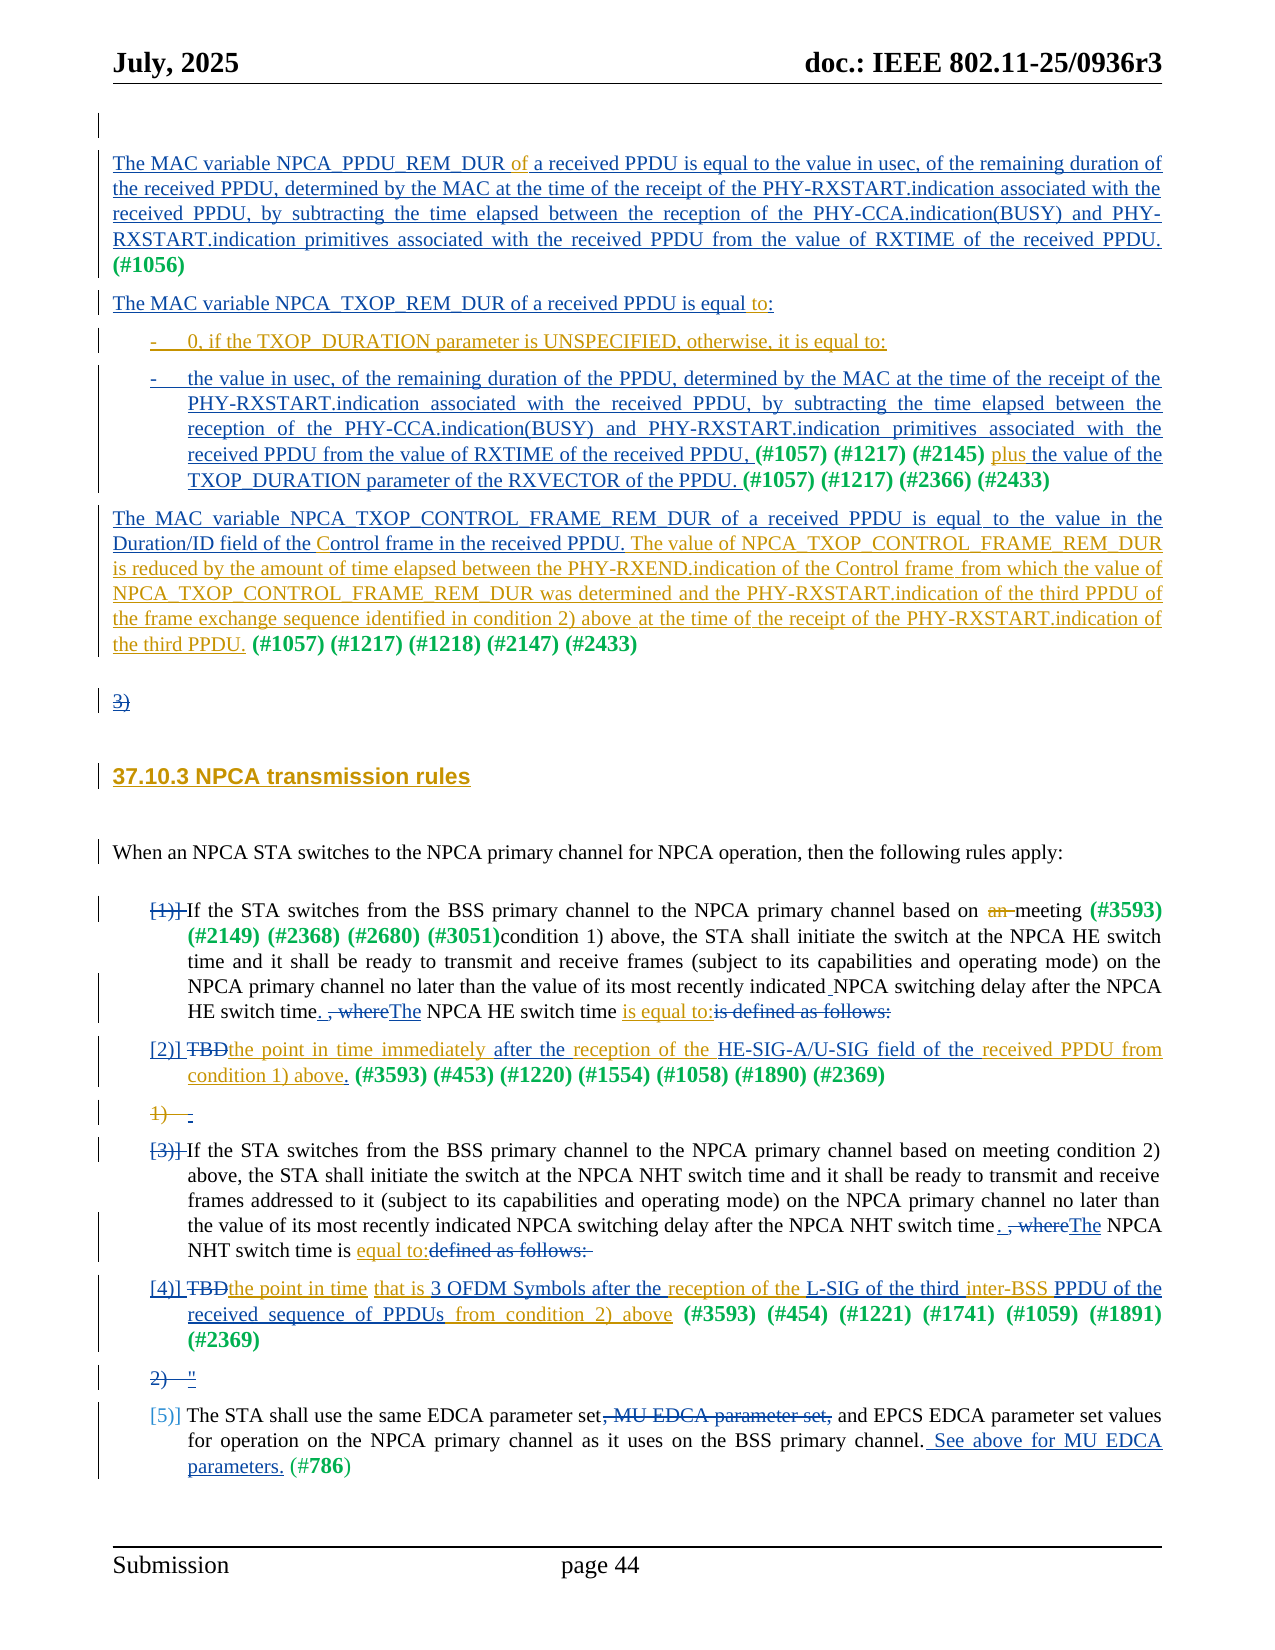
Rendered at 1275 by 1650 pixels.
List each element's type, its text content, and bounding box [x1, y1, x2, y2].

list If the STA switches from the BSS primary channel to the NPCA primary channel based on meeting (#3593) (#2149) (#2368) (#2680) (#3051)condition 1) above, the STA shall initiate the switch at the NPCA HE switch time and it shall be ready to transmit and receive frames (subject to its capabilities and operating mode) on the NPCA primary channel no later than the value of its most recently indicatedNPCA switching delay after the NPCA HE switch time NPCA HE switch time [150, 896, 1162, 1023]
list (#3593) (#453) (#1220) (#1554) (#1058) (#1890) (#2369) [150, 1036, 1162, 1087]
text (#1057) (#1217) (#1218) (#2147) (#2433) [112, 603, 1162, 627]
text (#1057) (#1217) (#1218) (#2147) (#2433) [112, 553, 1162, 602]
text (#1057) (#1217) (#1218) (#2147) (#2433) [112, 628, 1162, 657]
list If the STA switches from the BSS primary channel to the NPCA primary channel based on meeting condition 2) above, the STA shall initiate the switch at the NPCA NHT switch time and it shall be ready to transmit and receive frames addressed to it (subject to its capabilities and operating mode) on the NPCA primary channel no later than the value of its most recently indicated NPCA switching delay after the NPCA NHT switch time NPCA NHT switch time is [150, 1137, 1162, 1262]
list (#1057) (#1217) (#2145) (#1057) (#1217) (#2366) (#2433) [150, 388, 1162, 493]
text (#1056) [112, 173, 1162, 222]
text (#1056) [112, 150, 1162, 172]
text (#1056) [112, 249, 1162, 278]
text (#1057) (#1217) (#1218) (#2147) (#2433) [112, 505, 1162, 527]
list The STA shall use the same EDCA parameter set and EPCS EDCA parameter set values for operation on the NPCA primary channel as it uses on the BSS primary channel. (#786) [150, 1402, 1162, 1479]
list (#1057) (#1217) (#2145) (#1057) (#1217) (#2366) (#2433) [150, 365, 1162, 387]
list (#3593) (#454) (#1221) (#1741) (#1059) (#1891) (#2369) [150, 1275, 1162, 1352]
text (#1056) [112, 223, 1162, 248]
text When an NPCA STA switches to the NPCA primary channel for NPCA operation, then the following rules apply: [112, 839, 1162, 864]
text (#1057) (#1217) (#1218) (#2147) (#2433) [112, 528, 1162, 552]
